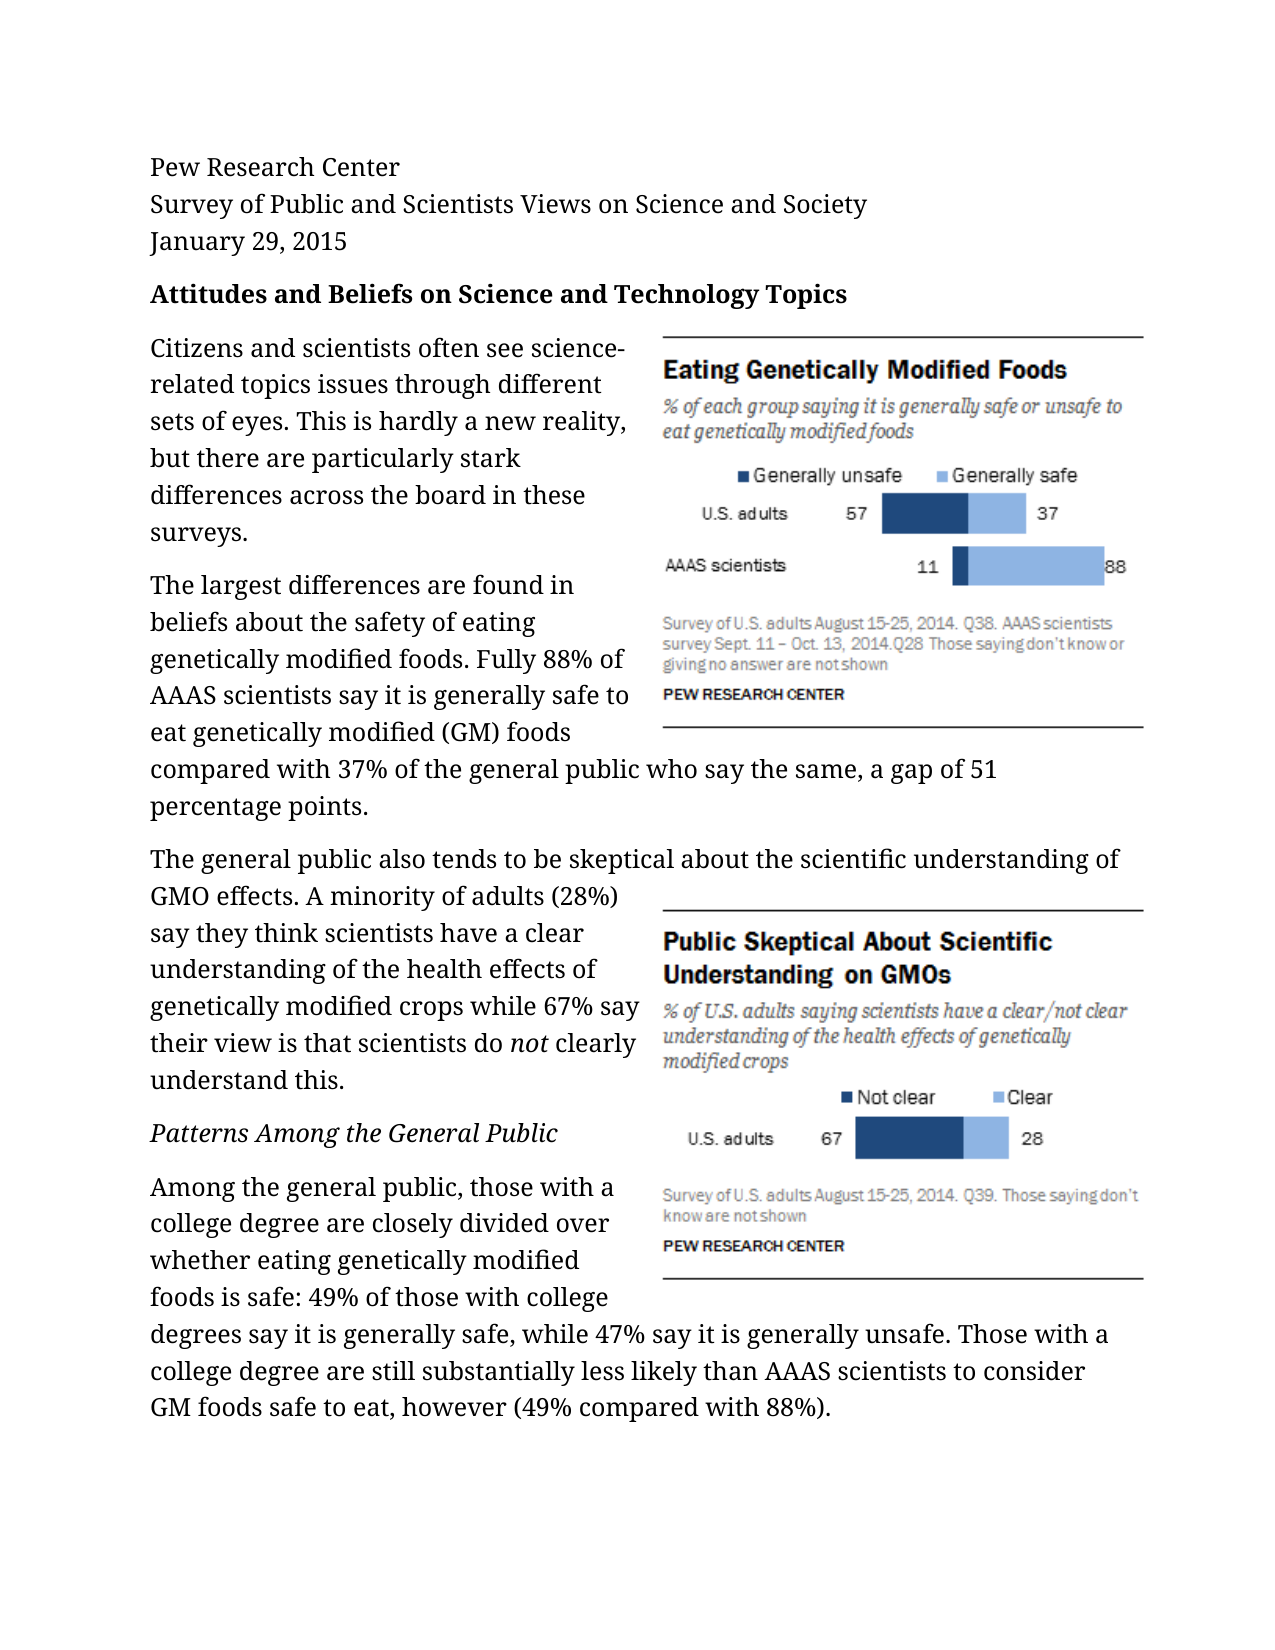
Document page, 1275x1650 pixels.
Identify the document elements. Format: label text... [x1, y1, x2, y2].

text Patterns Among the General Public [150, 1116, 661, 1150]
picture [661, 907, 1147, 1283]
text Among the general public, those with a college degree are closely divided over whether eating genetically modified foods is safe: 49% of those with college degrees say it is generally safe, while 47% say it is generally unsafe. Those with a college degree are still substantially less likely than AAAS scientists to consider GM foods safe to eat, however (49% compared with 88%). [150, 1169, 1125, 1424]
text Attitudes and Beliefs on Science and Technology Topics [150, 277, 1125, 311]
text Citizens and scientists often see science-related topics issues through different sets of eyes. This is hardly a new reality, but there are particularly stark differences across the board in these surveys. [150, 330, 1125, 548]
list January 29, 2015 [150, 223, 1125, 258]
list Pew Research Center [150, 150, 1125, 184]
text The largest differences are found in beliefs about the safety of eating genetically modified foods. Fully 88% of AAAS scientists say it is generally safe to eat genetically modified (GM) foods compared with 37% of the general public who say the same, a gap of 51 percentage points. [150, 568, 1125, 822]
picture [661, 332, 1147, 733]
list Survey of Public and Scientists Views on Science and Society [150, 187, 1125, 221]
text The general public also tends to be skeptical about the scientific understanding of GMO effects. A minority of adults (28%) say they think scientists have a clear understanding of the health effects of genetically modified crops while 67% say their view is that scientists do not clearly understand this. [150, 842, 1125, 1096]
